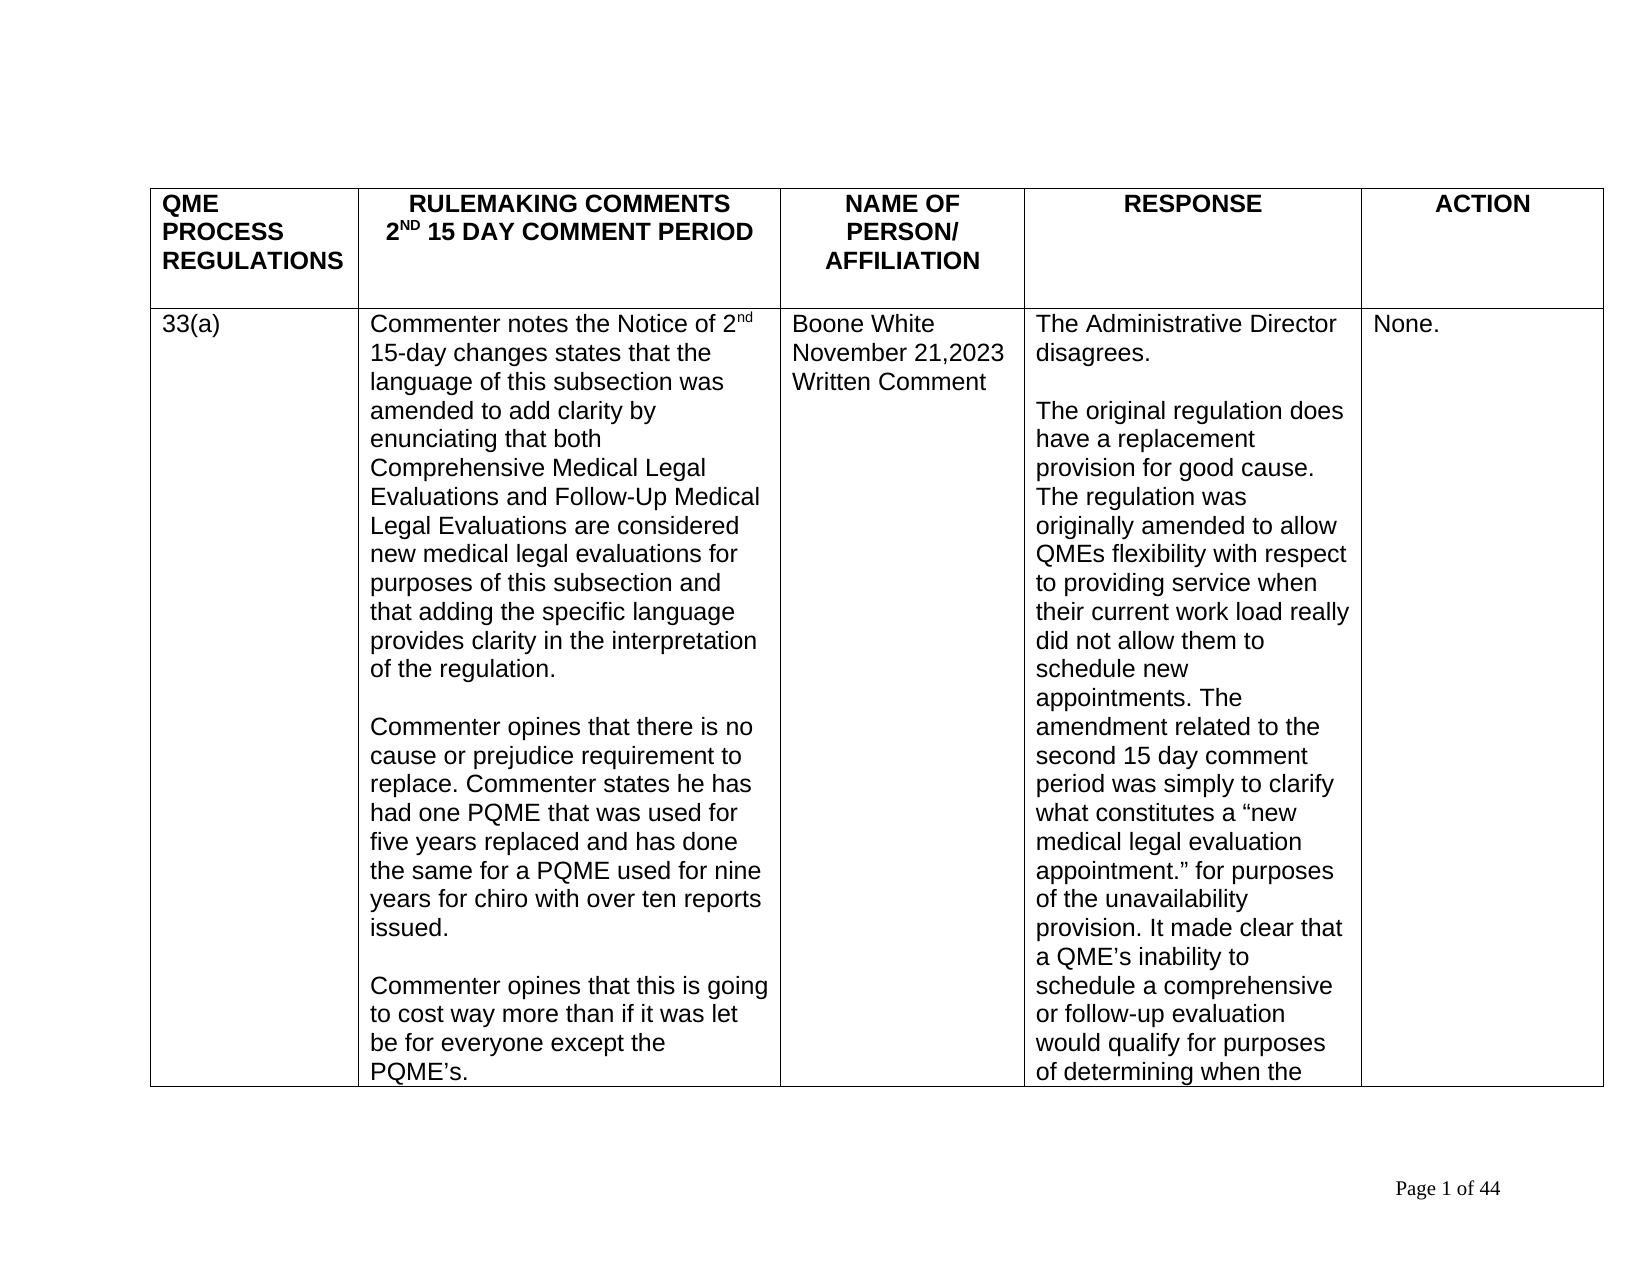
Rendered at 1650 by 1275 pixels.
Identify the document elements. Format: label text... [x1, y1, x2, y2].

table_header QME PROCESS REGULATIONS [151, 189, 358, 308]
table_cell 33(a) [151, 309, 358, 1086]
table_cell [781, 309, 1024, 1086]
table_cell None. [1362, 309, 1603, 1086]
table_header ACTION [1362, 189, 1603, 308]
table_header NAME OF PERSON/ AFFILIATION [781, 189, 1024, 308]
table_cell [359, 309, 780, 1086]
table_header RESPONSE [1025, 189, 1361, 308]
table_header RULEMAKING COMMENTS 2ND 15 DAY COMMENT PERIOD [359, 189, 780, 308]
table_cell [1025, 309, 1361, 1086]
